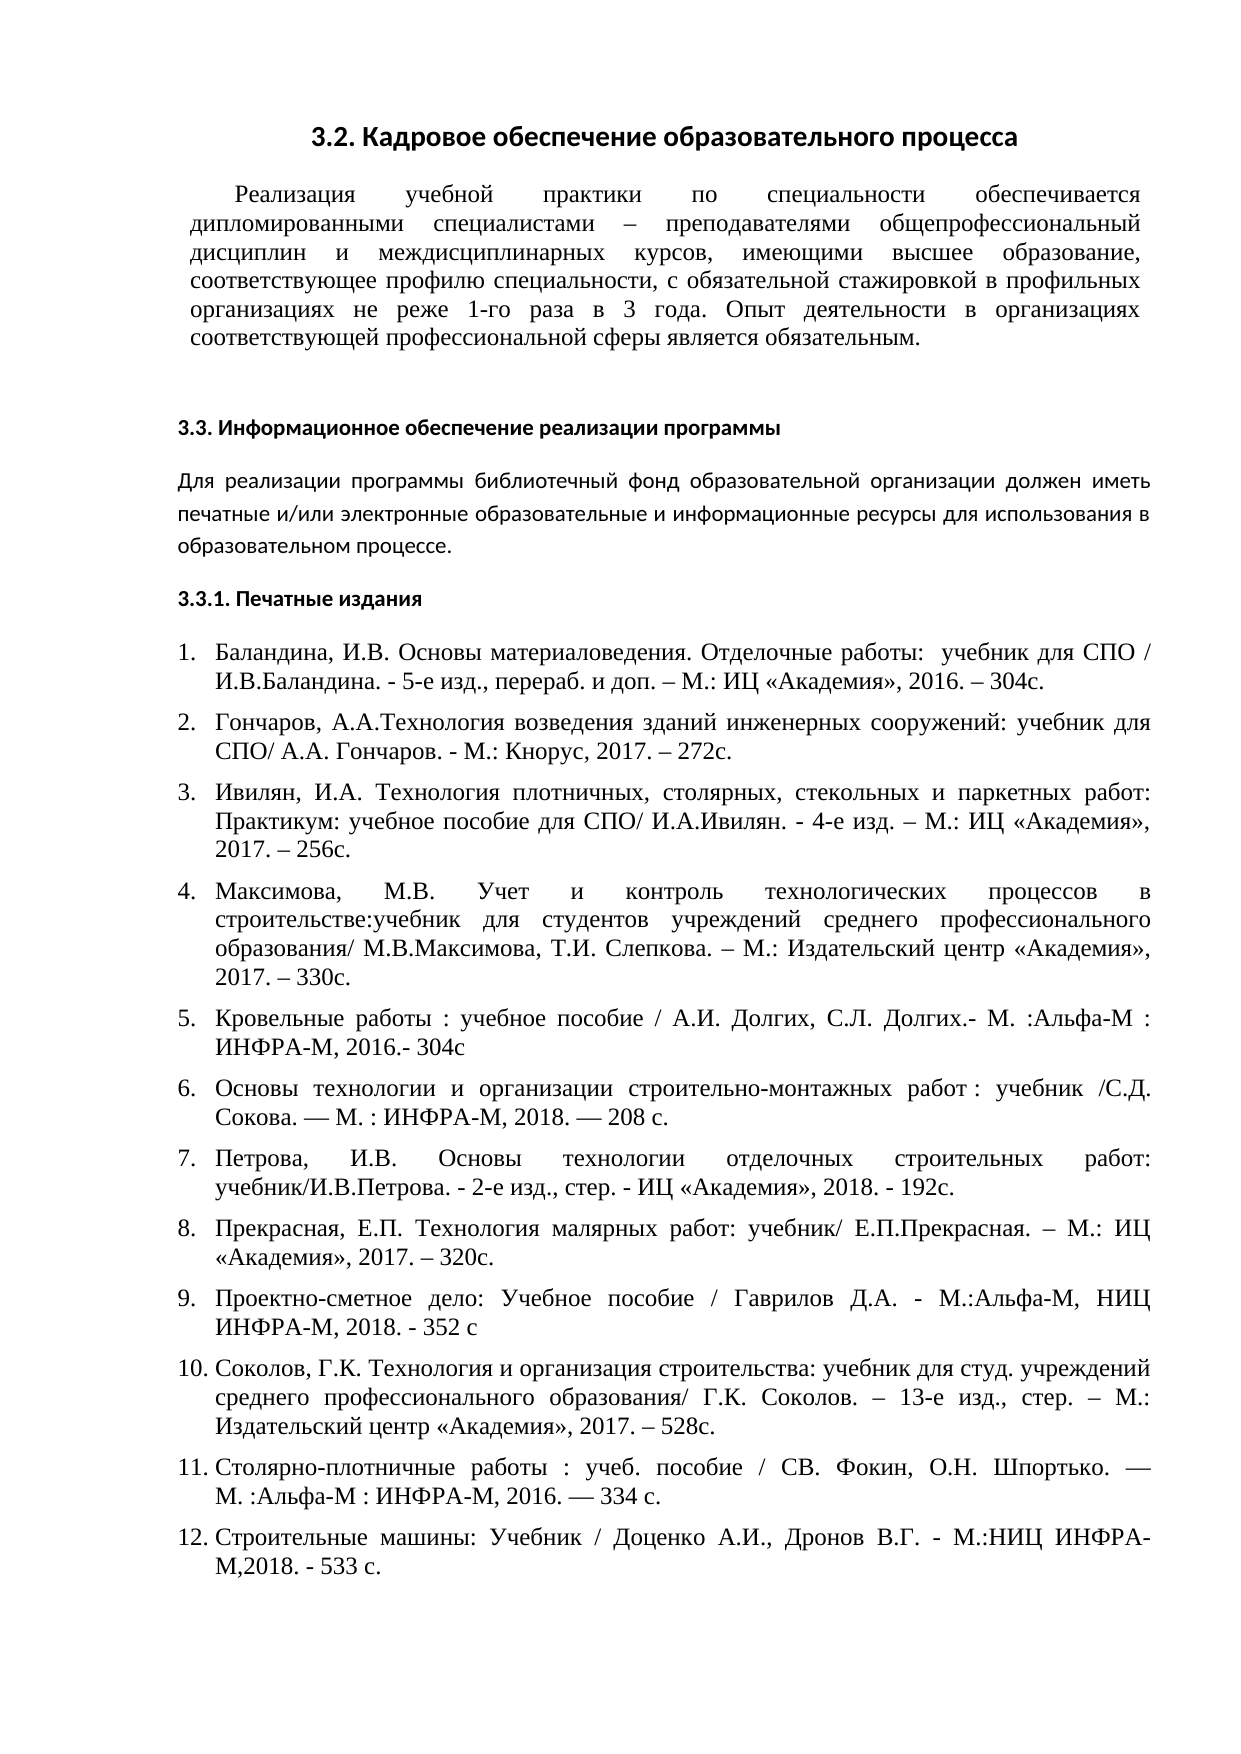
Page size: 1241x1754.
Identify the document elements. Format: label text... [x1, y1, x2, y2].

list Ивилян, И.А. Технология плотничных, столярных, стекольных и паркетных работ: Практикум: учебное пособие для СПО/ И.А.Ивилян. - 4-е изд. – М.: ИЦ «Академия», 2017. – 256с. [177, 777, 1152, 863]
list Гончаров, А.А.Технология возведения зданий инженерных сооружений: учебник для СПО/ А.А. Гончаров. - М.: Кнорус, 2017. – 272с. [177, 707, 1152, 764]
list Строительные машины: Учебник / Доценко А.И., Дронов В.Г. - М.:НИЦ ИНФРА-М,2018. - 533 с. [177, 1522, 1152, 1579]
text Реализация учебной практики по специальности обеспечивается дипломированными специалистами – преподавателями общепрофессиональный дисциплин и междисциплинарных курсов, имеющими высшее образование, соответствующее профилю специальности, с обязательной стажировкой в профильных организациях не реже 1-го раза в 3 года. Опыт деятельности в организациях соответствующей профессиональной сферы является обязательным. [190, 180, 1141, 351]
list Проектно-сметное дело: Учебное пособие / Гаврилов Д.А. - М.:Альфа-М, НИЦ ИНФРА-М, 2018. - 352 с [177, 1283, 1152, 1341]
list Баландина, И.В. Основы материаловедения. Отделочные работы: учебник для СПО / И.В.Баландина. - 5-е изд., перераб. и доп. – М.: ИЦ «Академия», 2016. – 304с. [177, 637, 1152, 694]
list Кровельные работы : учебное пособие / А.И. Долгих, С.Л. Долгих.- М. :Альфа-М : ИНФРА-М, 2016.- 304с [177, 1003, 1152, 1061]
list Основы технологии и организации строительно-монтажных работ : учебник /С.Д. Сокова. — М. : ИНФРА-М, 2018. — 208 с. [177, 1073, 1152, 1131]
text 3.2. Кадровое обеспечение образовательного процесса [177, 118, 1152, 154]
text 3.3. Информационное обеспечение реализации программы [177, 413, 1152, 442]
list Столярно-плотничные работы : учеб. пособие / СВ. Фокин, О.Н. Шпортько. — М. :Альфа-М : ИНФРА-М, 2016. — 334 с. [177, 1452, 1152, 1509]
list Прекрасная, Е.П. Технология малярных работ: учебник/ Е.П.Прекрасная. – М.: ИЦ «Академия», 2017. – 320с. [177, 1213, 1152, 1271]
text Для реализации программы библиотечный фонд образовательной организации должен иметь печатные и/или электронные образовательные и информационные ресурсы для использования в образовательном процессе. [177, 467, 1152, 559]
list Соколов, Г.К. Технология и организация строительства: учебник для студ. учреждений среднего профессионального образования/ Г.К. Соколов. – 13-е изд., стер. – М.: Издательский центр «Академия», 2017. – 528с. [177, 1353, 1152, 1439]
text 3.3.1. Печатные издания [177, 584, 1152, 612]
list Петрова, И.В. Основы технологии отделочных строительных работ: учебник/И.В.Петрова. - 2-е изд., стер. - ИЦ «Академия», 2018. - 192с. [177, 1143, 1152, 1201]
list Максимова, М.В. Учет и контроль технологических процессов в строительстве:учебник для студентов учреждений среднего профессионального образования/ М.В.Максимова, Т.И. Слепкова. – М.: Издательский центр «Академия», 2017. – 330с. [177, 876, 1152, 991]
